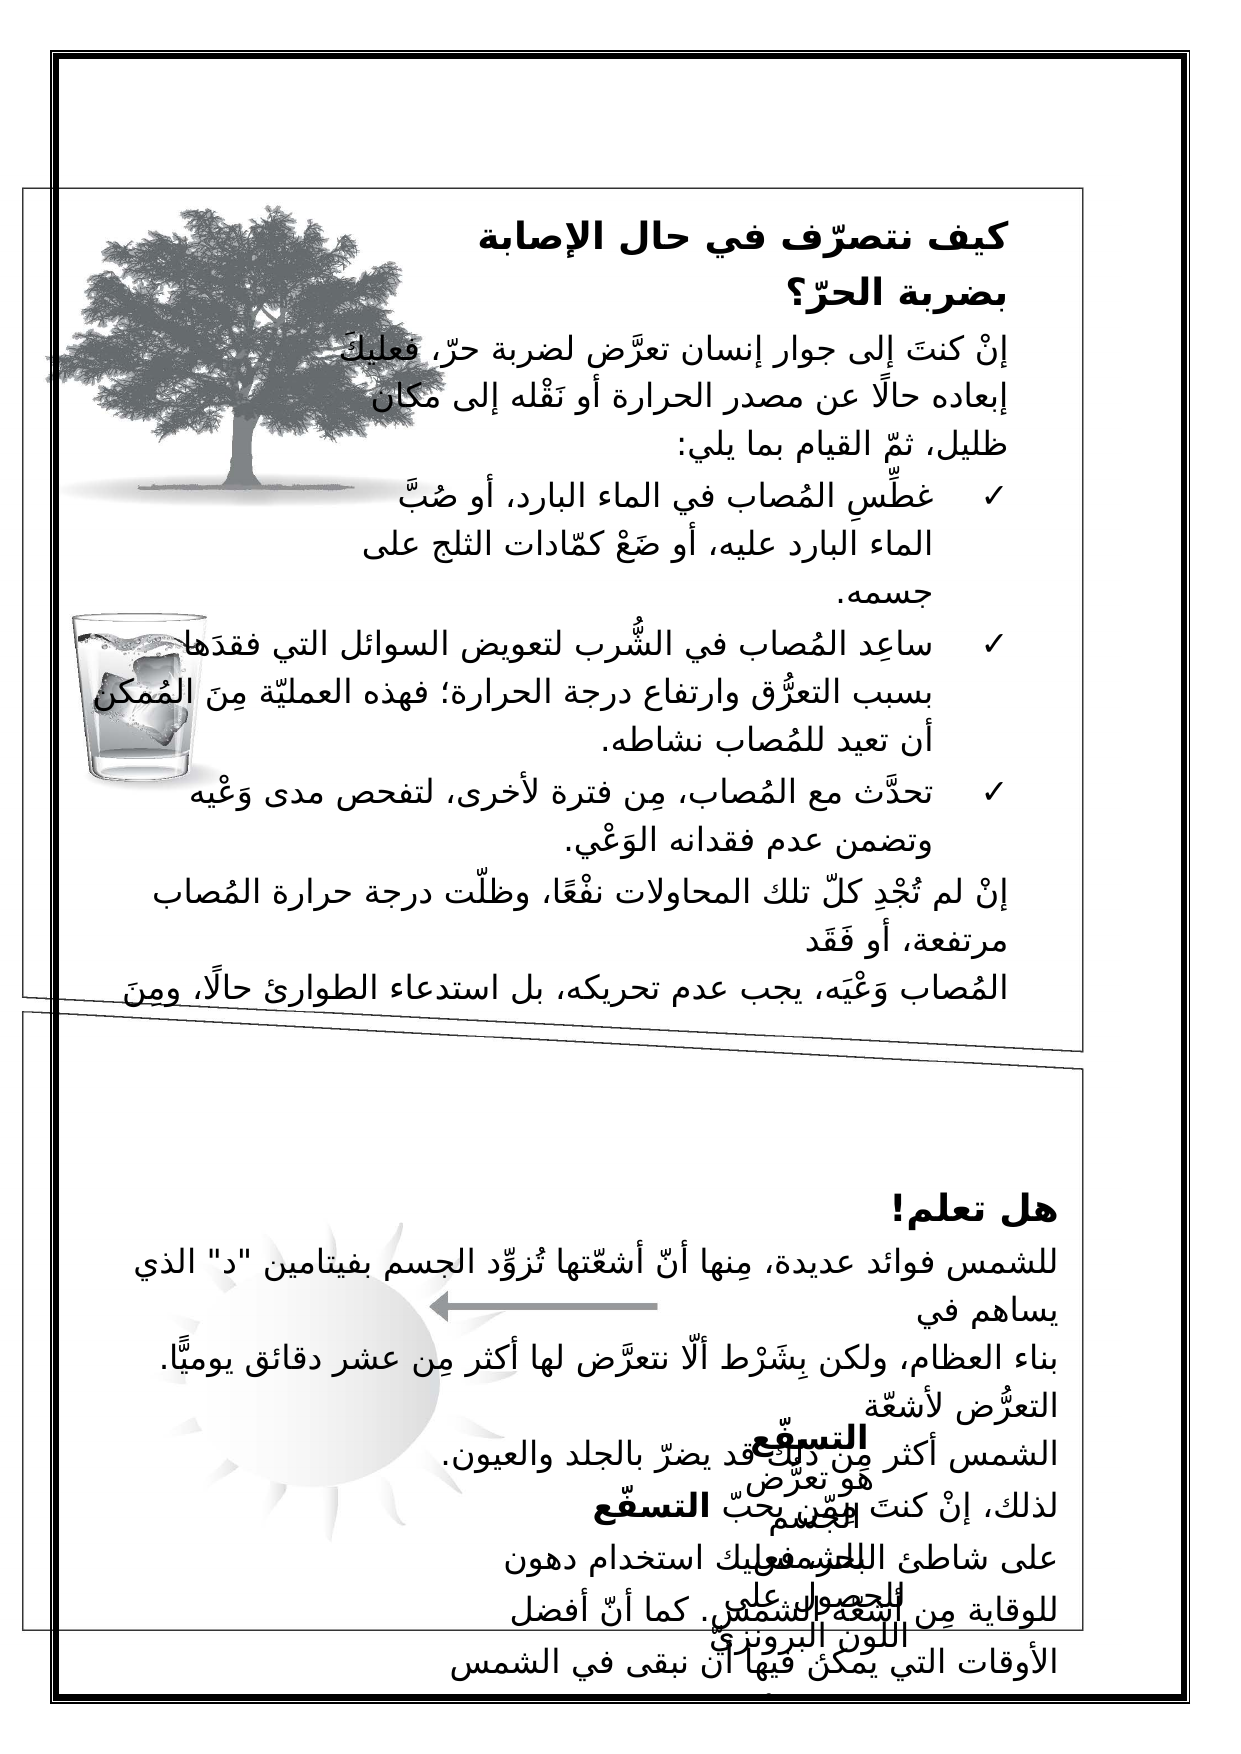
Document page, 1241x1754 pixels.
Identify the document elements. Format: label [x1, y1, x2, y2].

picture [59, 150, 1123, 1666]
picture [0, 150, 50, 1666]
